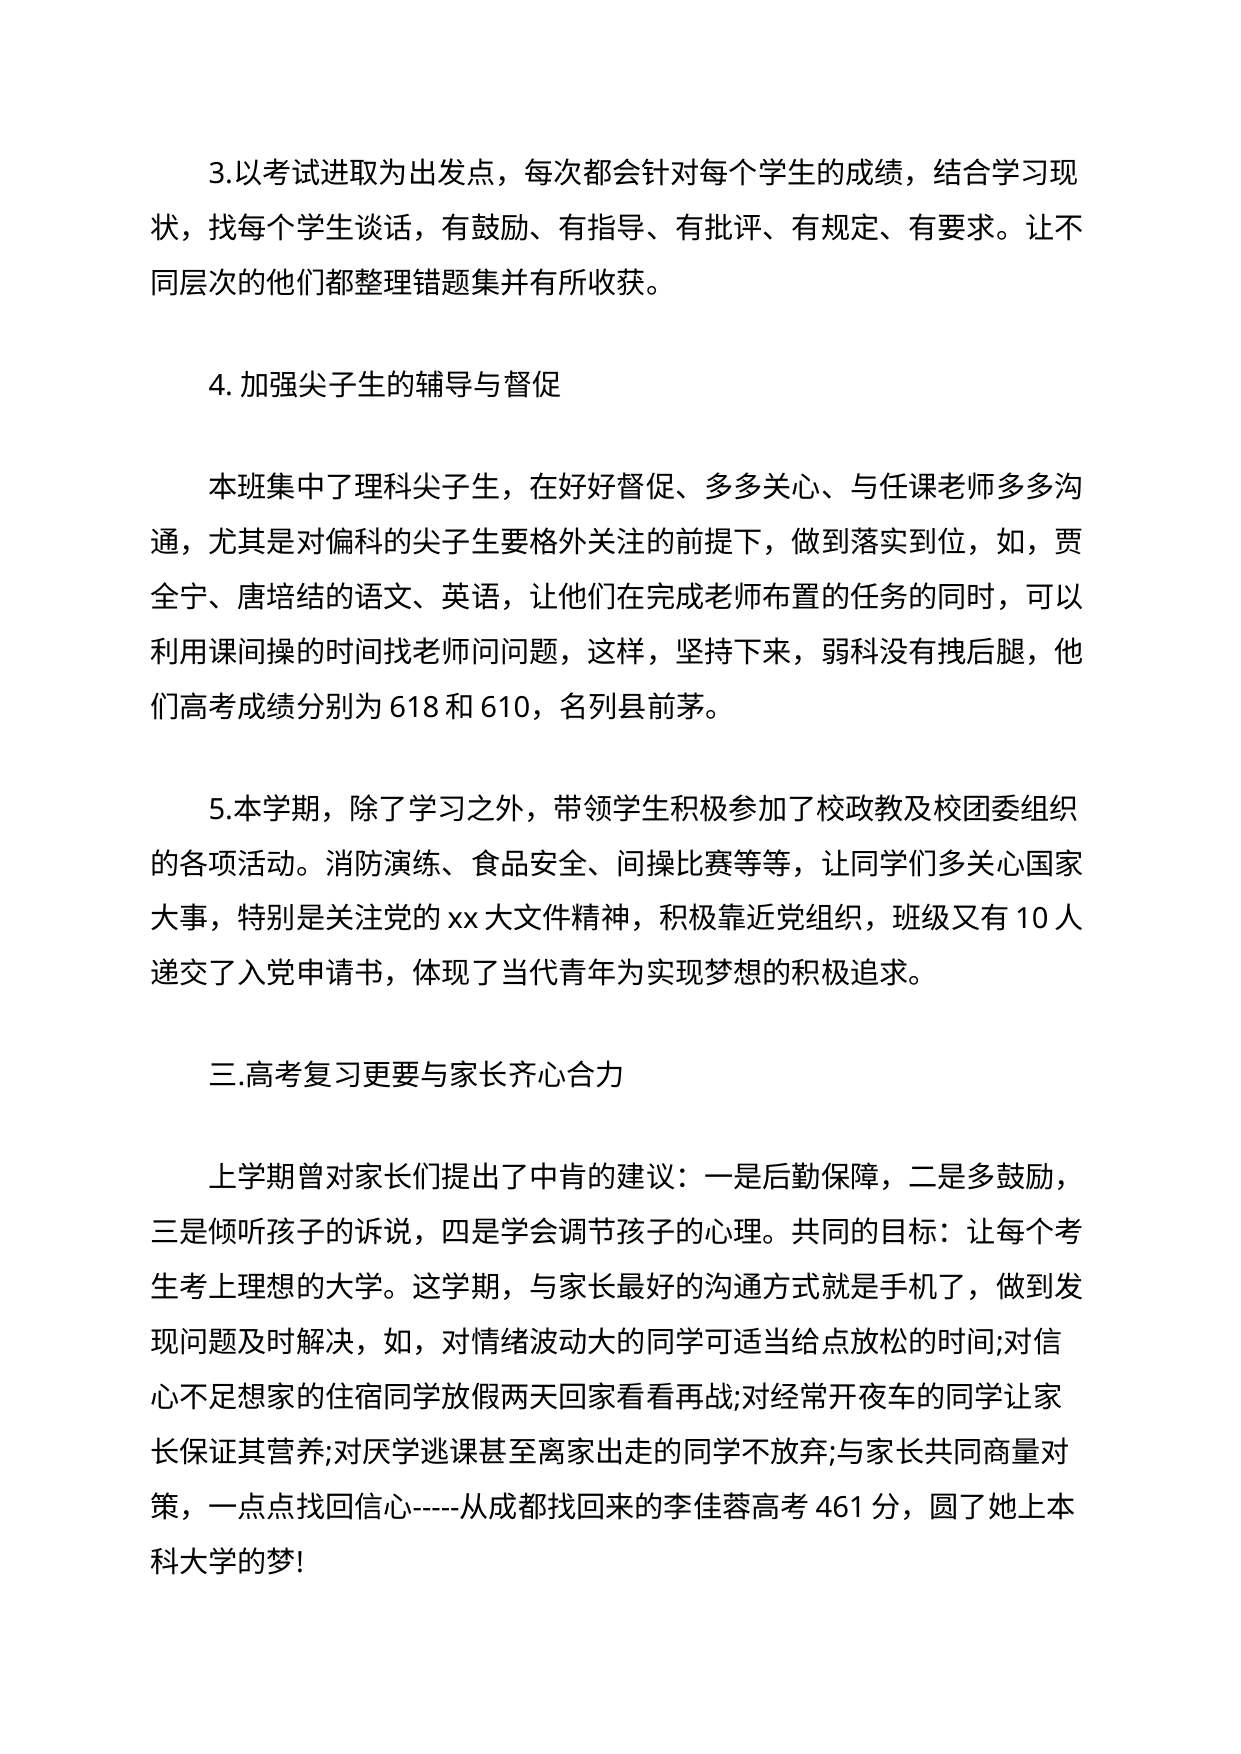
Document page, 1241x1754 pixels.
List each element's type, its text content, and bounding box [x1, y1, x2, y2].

text 上学期曾对家长们提出了中肯的建议：一是后勤保障，二是多鼓励，三是倾听孩子的诉说，四是学会调节孩子的心理。共同的目标：让每个考生考上理想的大学。这学期，与家长最好的沟通方式就是手机了，做到发现问题及时解决，如，对情绪波动大的同学可适当给点放松的时间;对信心不足想家的住宿同学放假两天回家看看再战;对经常开夜车的同学让家长保证其营养;对厌学逃课甚至离家出走的同学不放弃;与家长共同商量对策，一点点找回信心-----从成都找回来的李佳蓉高考461分，圆了她上本科大学的梦! [150, 1154, 1090, 1581]
text 三.高考复习更要与家长齐心合力 [150, 1052, 1090, 1094]
text 本班集中了理科尖子生，在好好督促、多多关心、与任课老师多多沟通，尤其是对偏科的尖子生要格外关注的前提下，做到落实到位，如，贾全宁、唐培结的语文、英语，让他们在完成老师布置的任务的同时，可以利用课间操的时间找老师问问题，这样，坚持下来，弱科没有拽后腿，他们高考成绩分别为618和610，名列县前茅。 [150, 464, 1090, 726]
text 4. 加强尖子生的辅导与督促 [150, 362, 1090, 404]
text 3.以考试进取为出发点，每次都会针对每个学生的成绩，结合学习现状，找每个学生谈话，有鼓励、有指导、有批评、有规定、有要求。让不同层次的他们都整理错题集并有所收获。 [150, 150, 1090, 302]
text 5.本学期，除了学习之外，带领学生积极参加了校政教及校团委组织的各项活动。消防演练、食品安全、间操比赛等等，让同学们多关心国家大事，特别是关注党的xx大文件精神，积极靠近党组织，班级又有10人递交了入党申请书，体现了当代青年为实现梦想的积极追求。 [150, 785, 1090, 992]
